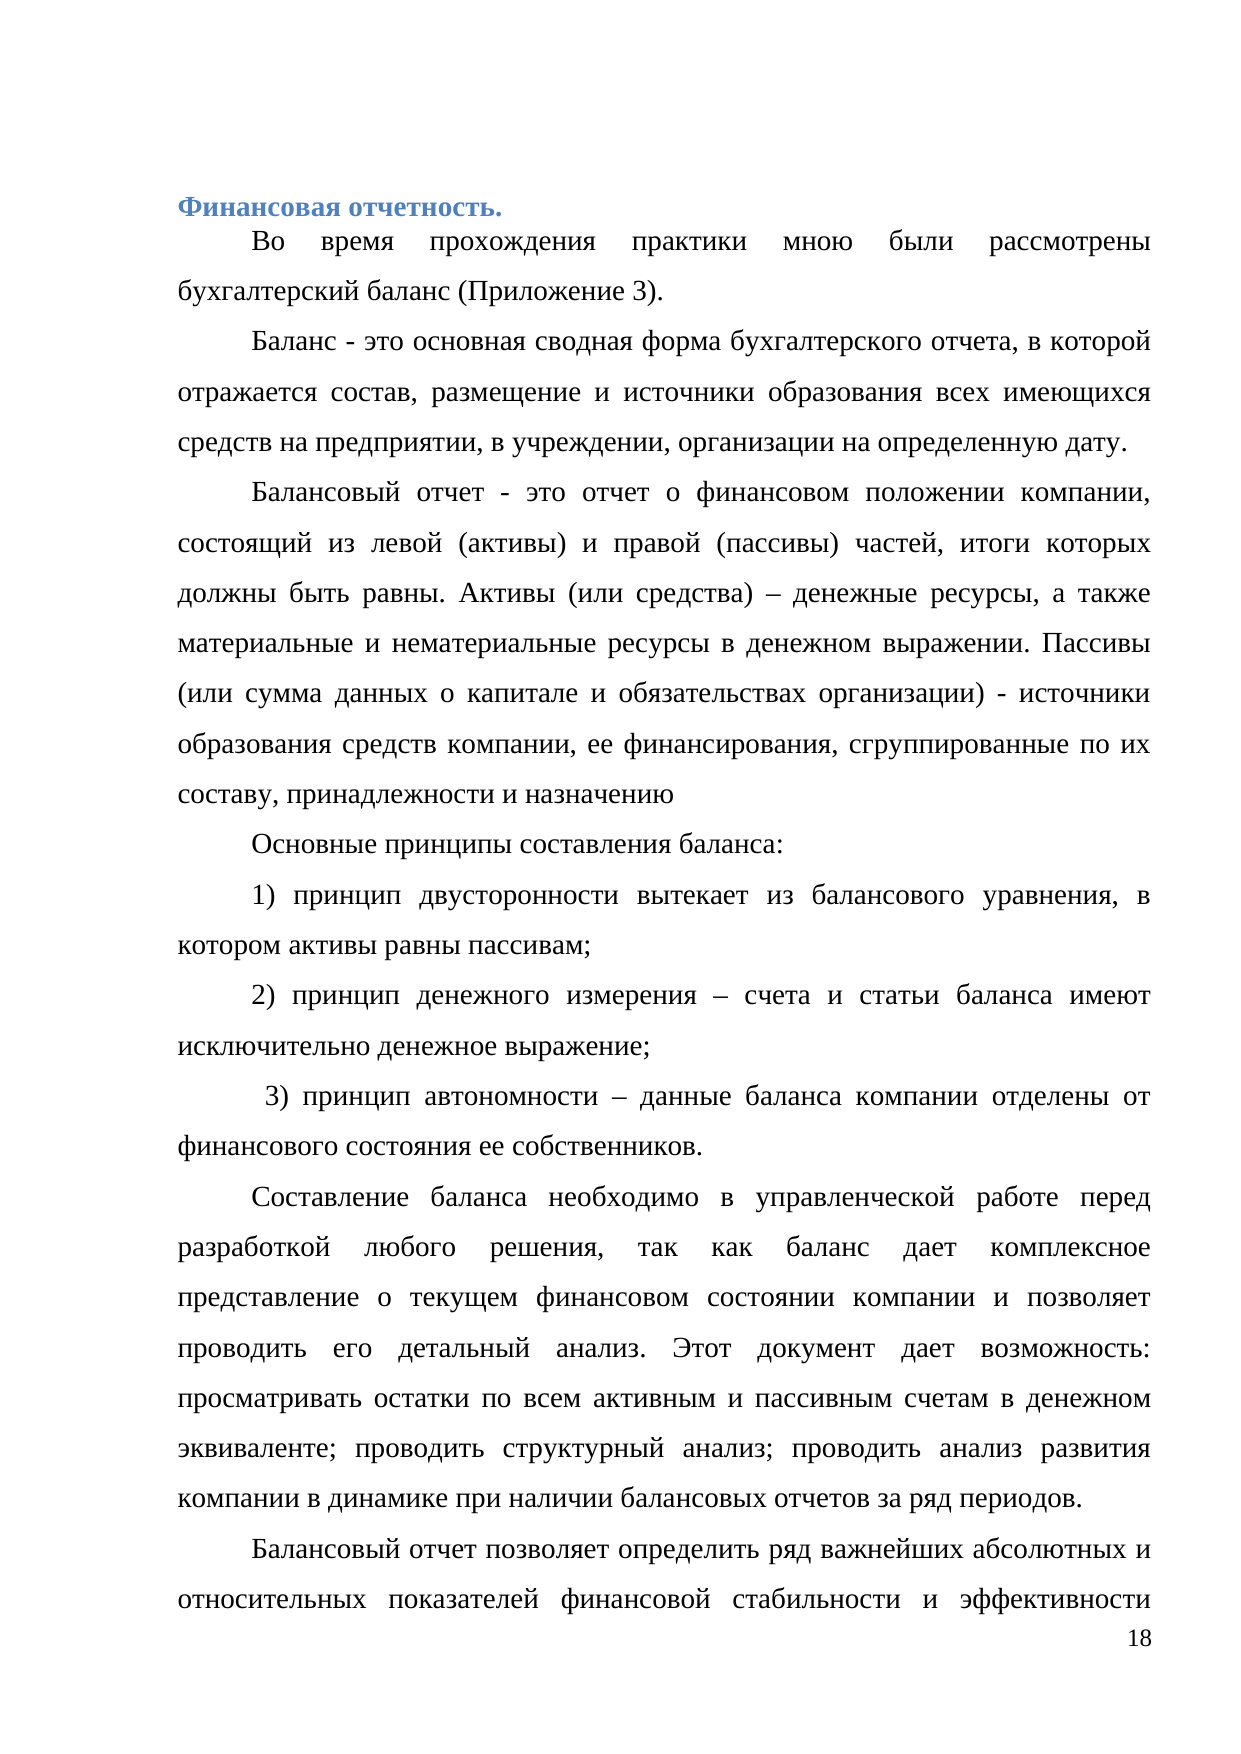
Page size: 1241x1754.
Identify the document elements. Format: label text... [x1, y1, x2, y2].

text 3) принцип автономности – данные баланса компании отделены от финансового состояния ее собственников. [177, 1078, 1152, 1162]
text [177, 1531, 1152, 1615]
text Во время прохождения практики мною были рассмотрены бухгалтерский баланс (Приложение 3). [177, 223, 1152, 307]
text Балансовый отчет - это отчет о финансовом положении компании, состоящий из левой (активы) и правой (пассивы) частей, итоги которых должны быть равны. Активы (или средства) – денежные ресурсы, а также материальные и нематериальные ресурсы в денежном выражении. Пассивы (или сумма данных о капитале и обязательствах организации) - источники образования средств компании, ее финансирования, сгруппированные по их составу, принадлежности и назначению [177, 474, 1152, 810]
text 2) принцип денежного измерения – счета и статьи баланса имеют исключительно денежное выражение; [177, 977, 1152, 1061]
subtitle Финансовая отчетность. [177, 189, 1152, 223]
text 1) принцип двусторонности вытекает из балансового уравнения, в котором активы равны пассивам; [177, 877, 1152, 961]
text Баланс - это основная сводная форма бухгалтерского отчета, в которой отражается состав, размещение и источники образования всех имеющихся средств на предприятии, в учреждении, организации на определенную дату. [177, 323, 1152, 458]
text Основные принципы составления баланса: [177, 827, 1152, 860]
text Составление баланса необходимо в управленческой работе перед разработкой любого решения, так как баланс дает комплексное представление о текущем финансовом состоянии компании и позволяет проводить его детальный анализ. Этот документ дает возможность: просматривать остатки по всем активным и пассивным счетам в денежном эквиваленте; проводить структурный анализ; проводить анализ развития компании в динамике при наличии балансовых отчетов за ряд периодов. [177, 1179, 1152, 1514]
